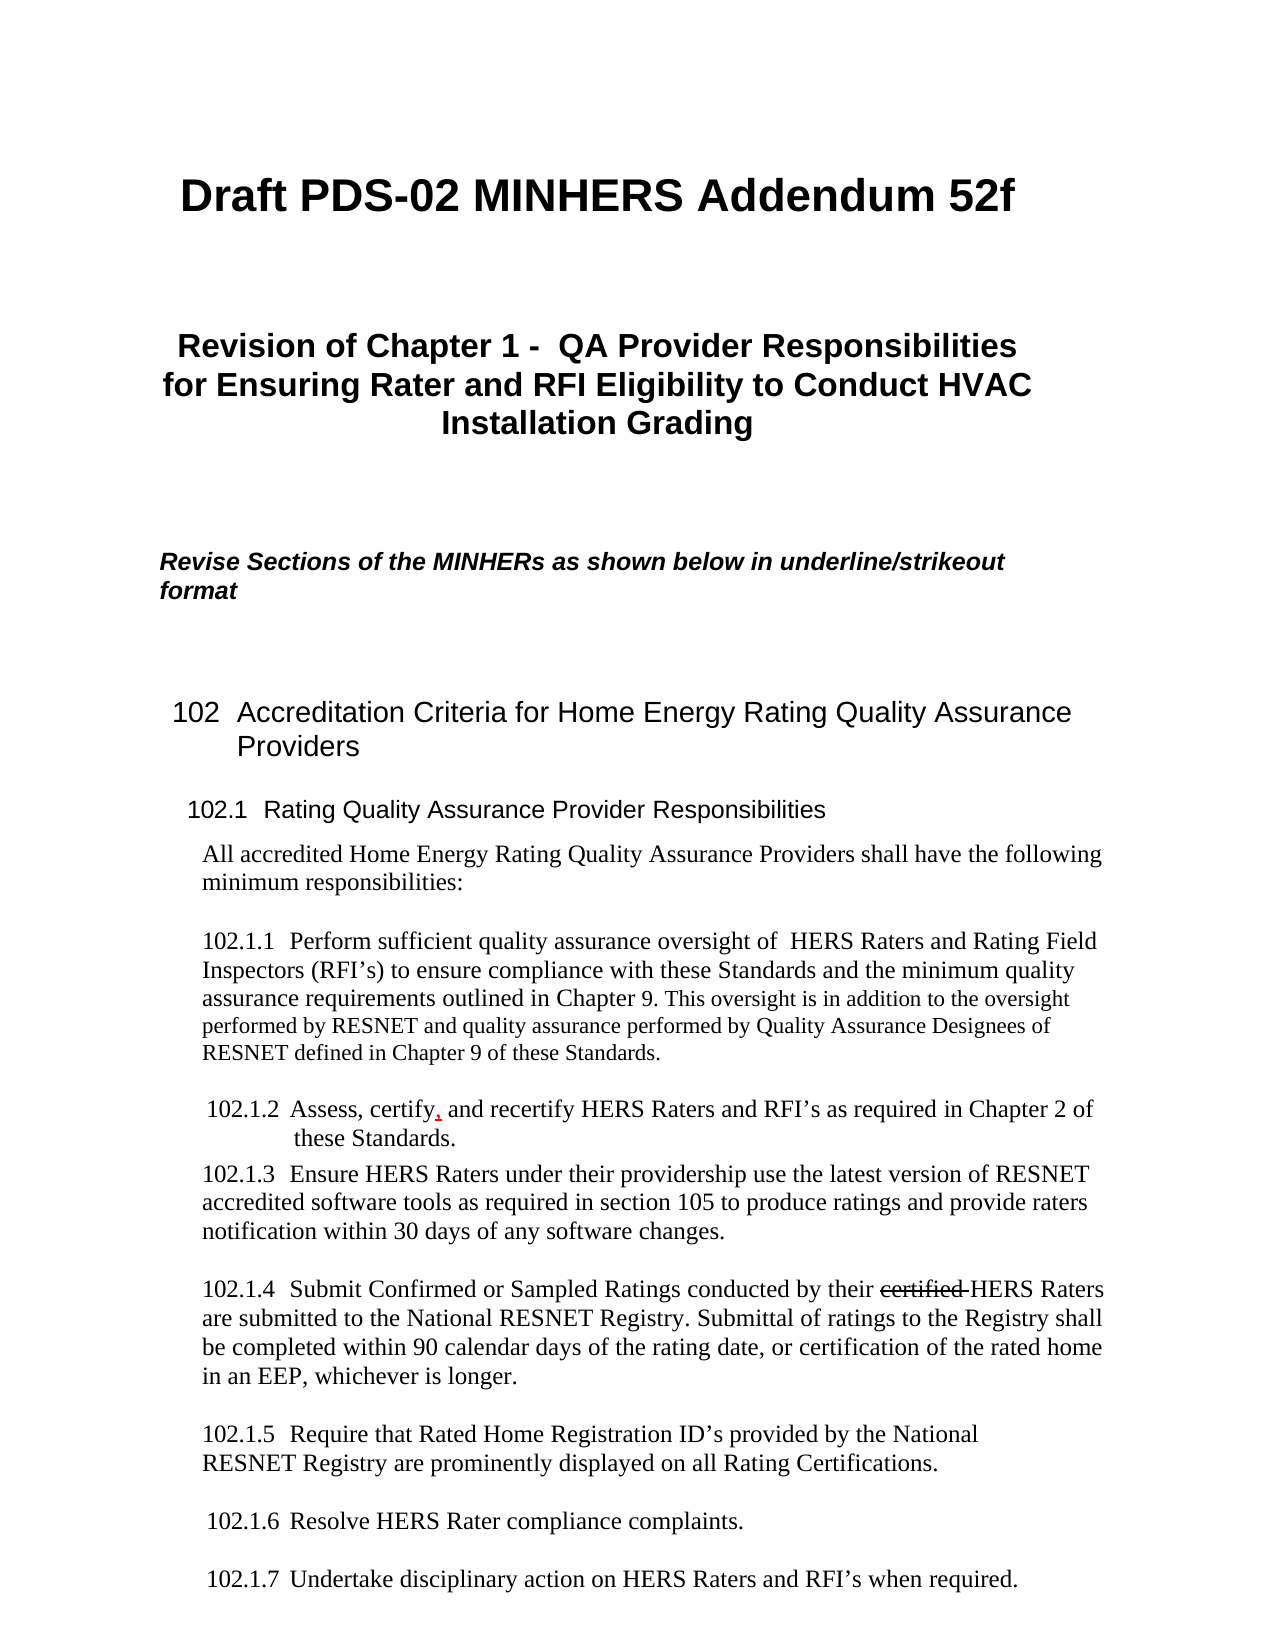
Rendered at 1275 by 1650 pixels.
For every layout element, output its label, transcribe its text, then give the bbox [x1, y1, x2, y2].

text Revise Sections of the MINHERs as shown below in underline/strikeout format [159, 547, 1036, 604]
text All accredited Home Energy Rating Quality Assurance Providers shall have the following minimum responsibilities: [202, 839, 1116, 896]
list Undertake disciplinary action on HERS Raters and RFI’s when required. [206, 1564, 1116, 1593]
list Resolve HERS Rater compliance complaints. [206, 1506, 1116, 1535]
list Rating Quality Assurance Provider Responsibilities [187, 795, 1116, 823]
list Submit Confirmed or Sampled Ratings conducted by their certified HERS Raters are submitted to the National RESNET Registry. Submittal of ratings to the Registry shall be completed within 90 calendar days of the rating date, or certification of the rated home in an EEP, whichever is longer. [202, 1274, 1104, 1389]
text Revision of Chapter 1 - QA Provider Responsibilities for Ensuring Rater and RFI Eligibility to Conduct HVAC Installation Grading [159, 326, 1036, 442]
list Require that Rated Home Registration ID’s provided by the National RESNET Registry are prominently displayed on all Rating Certifications. [202, 1419, 1019, 1477]
list Perform sufficient quality assurance oversight of HERS Raters and Rating Field Inspectors (RFI’s) to ensure compliance with these Standards and the minimum quality assurance requirements outlined in Chapter 9. This oversight is in addition to the oversight performed by RESNET and quality assurance performed by Quality Assurance Designees of RESNET defined in Chapter 9 of these Standards. [202, 926, 1104, 1065]
subtitle Accreditation Criteria for Home Energy Rating Quality Assurance Providers [172, 695, 1116, 762]
list Assess, certify, and recertify HERS Raters and RFI’s as required in Chapter 2 of these Standards. [206, 1094, 1116, 1152]
list Ensure HERS Raters under their providership use the latest version of RESNET accredited software tools as required in section 105 to produce ratings and provide raters notification within 30 days of any software changes. [202, 1159, 1103, 1245]
text Draft PDS-02 MINHERS Addendum 52f [159, 168, 1036, 221]
